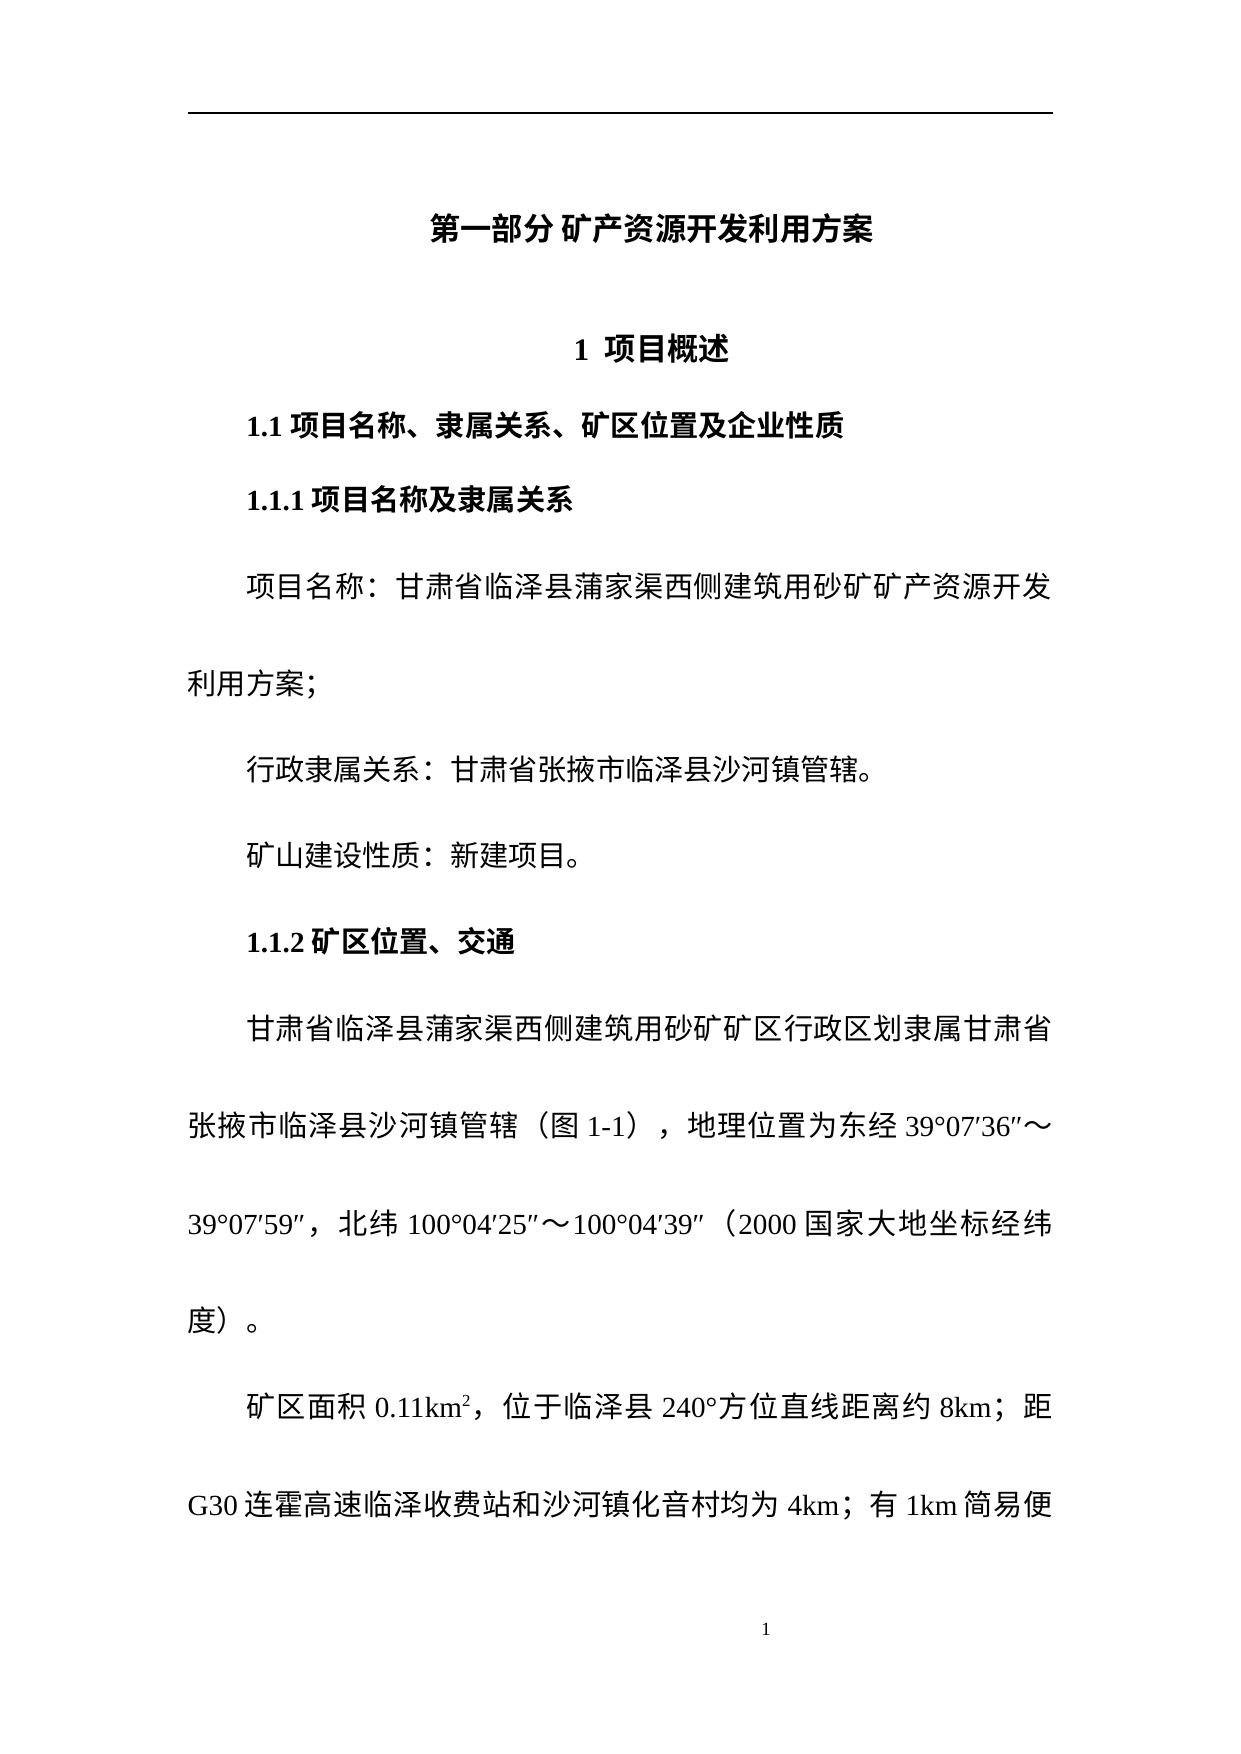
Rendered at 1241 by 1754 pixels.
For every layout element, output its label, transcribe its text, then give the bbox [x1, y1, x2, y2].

subtitle 第一部分 矿产资源开发利用方案 [187, 194, 1053, 259]
text 项目名称：甘肃省临泽县蒲家渠西侧建筑用砂矿矿产资源开发利用方案； [187, 552, 1053, 714]
subtitle 1.1.1 项目名称及隶属关系 [187, 466, 1053, 531]
text 行政隶属关系：甘肃省张掖市临泽县沙河镇管辖。 [187, 735, 1053, 800]
subtitle 1 项目概述 [187, 314, 1053, 379]
subtitle 1.1.2 矿区位置、交通 [187, 908, 1053, 973]
text 矿山建设性质：新建项目。 [187, 822, 1053, 887]
text 甘肃省临泽县蒲家渠西侧建筑用砂矿矿区行政区划隶属甘肃省张掖市临泽县沙河镇管辖（图1-1），地理位置为东经39°07′36″～39°07′59″，北纬100°04′25″～100°04′39″（2000国家大地坐标经纬度）。 [187, 994, 1053, 1351]
subtitle 1.1 项目名称、隶属关系、矿区位置及企业性质 [187, 402, 1053, 444]
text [187, 1372, 1053, 1535]
